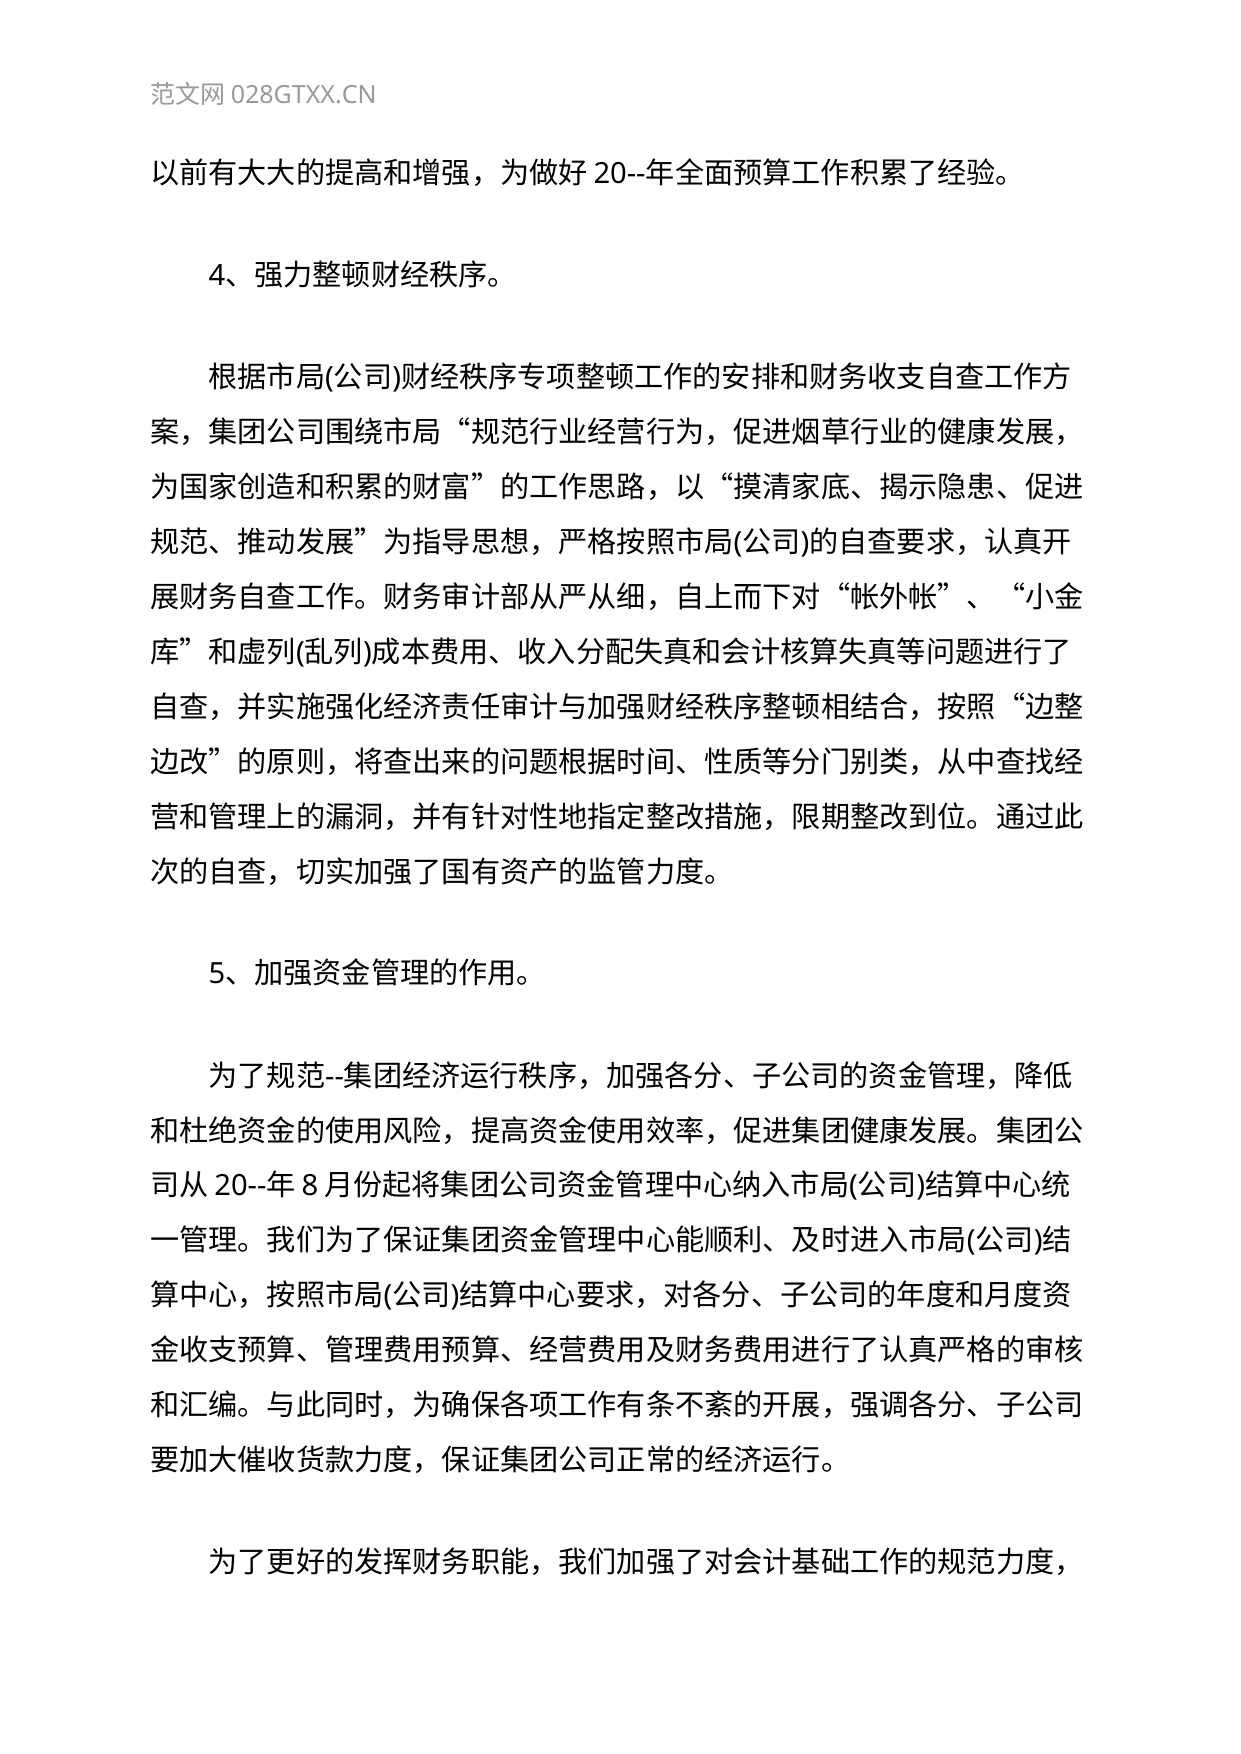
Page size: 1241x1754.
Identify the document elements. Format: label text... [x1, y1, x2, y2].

text 4、强力整顿财经秩序。 [150, 252, 1090, 294]
text 5、加强资金管理的作用。 [150, 950, 1090, 992]
text 为了规范--集团经济运行秩序，加强各分、子公司的资金管理，降低和杜绝资金的使用风险，提高资金使用效率，促进集团健康发展。集团公司从20--年8月份起将集团公司资金管理中心纳入市局(公司)结算中心统一管理。我们为了保证集团资金管理中心能顺利、及时进入市局(公司)结算中心，按照市局(公司)结算中心要求，对各分、子公司的年度和月度资金收支预算、管理费用预算、经营费用及财务费用进行了认真严格的审核和汇编。与此同时，为确保各项工作有条不紊的开展，强调各分、子公司要加大催收货款力度，保证集团公司正常的经济运行。 [150, 1052, 1090, 1479]
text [150, 1538, 1090, 1581]
text 根据市局(公司)财经秩序专项整顿工作的安排和财务收支自查工作方案，集团公司围绕市局“规范行业经营行为，促进烟草行业的健康发展，为国家创造和积累的财富”的工作思路，以“摸清家底、揭示隐患、促进规范、推动发展”为指导思想，严格按照市局(公司)的自查要求，认真开展财务自查工作。财务审计部从严从细，自上而下对“帐外帐”、“小金库”和虚列(乱列)成本费用、收入分配失真和会计核算失真等问题进行了自查，并实施强化经济责任审计与加强财经秩序整顿相结合，按照“边整边改”的原则，将查出来的问题根据时间、性质等分门别类，从中查找经营和管理上的漏洞，并有针对性地指定整改措施，限期整改到位。通过此次的自查，切实加强了国有资产的监管力度。 [150, 354, 1090, 891]
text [150, 150, 1090, 192]
